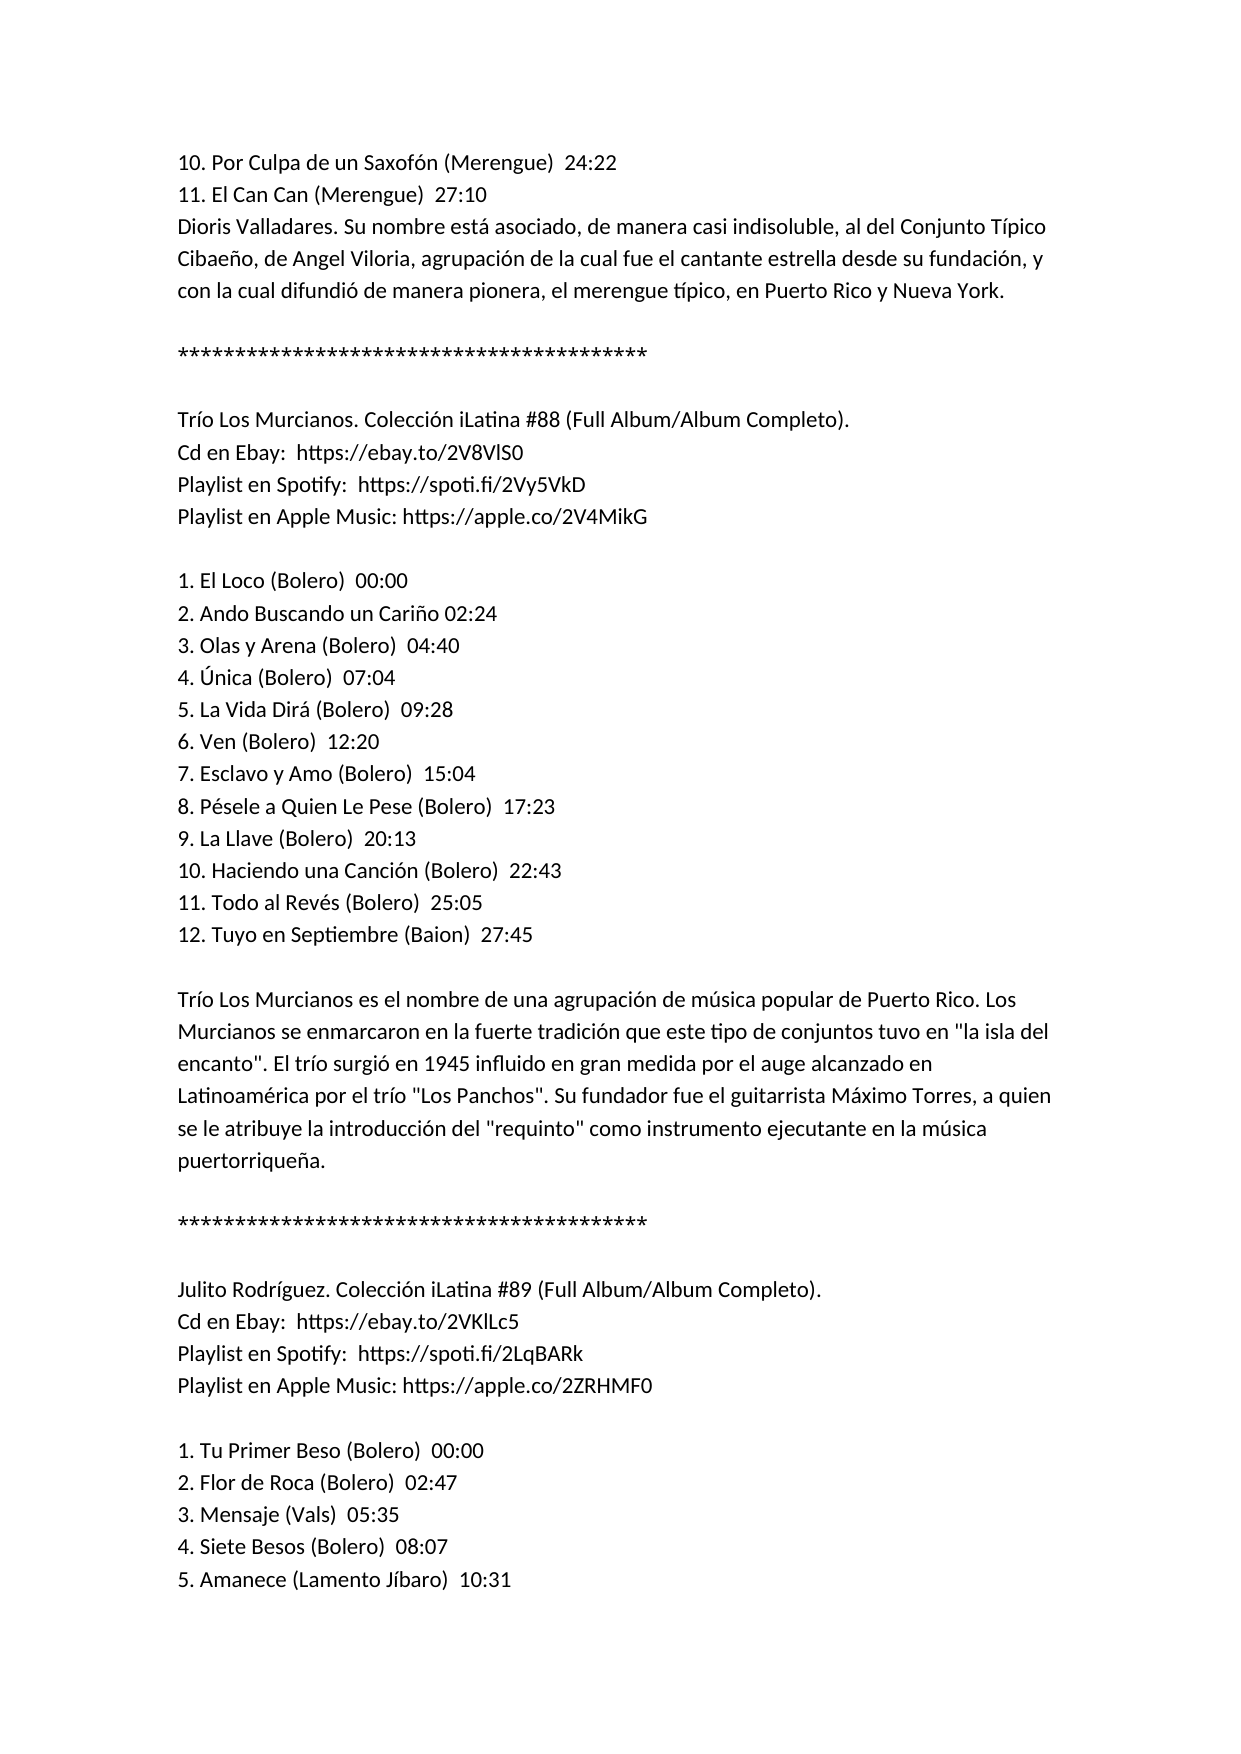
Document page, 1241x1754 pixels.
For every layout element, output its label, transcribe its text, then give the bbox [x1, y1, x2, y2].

text ***************************************** [177, 341, 1063, 369]
text 11. El Can Can (Merengue) 27:10 [177, 180, 1063, 208]
text 2. Flor de Roca (Bolero) 02:47 [177, 1468, 1063, 1496]
text Trío Los Murcianos es el nombre de una agrupación de música popular de Puerto Rico. Los Murcianos se enmarcaron en la fuerte tradición que este tipo de conjuntos tuvo en "la isla del encanto". El trío surgió en 1945 influido en gran medida por el auge alcanzado en Latinoamérica por el trío "Los Panchos". Su fundador fue el guitarrista Máximo Torres, a quien se le atribuye la introducción del "requinto" como instrumento ejecutante en la música puertorriqueña. [177, 985, 1063, 1174]
text 1. El Loco (Bolero) 00:00 [177, 566, 1063, 594]
text 9. La Llave (Bolero) 20:13 [177, 824, 1063, 852]
text 1. Tu Primer Beso (Bolero) 00:00 [177, 1436, 1063, 1464]
text 5. La Vida Dirá (Bolero) 09:28 [177, 695, 1063, 723]
text 8. Pésele a Quien Le Pese (Bolero) 17:23 [177, 792, 1063, 820]
text 4. Siete Besos (Bolero) 08:07 [177, 1532, 1063, 1561]
text 3. Olas y Arena (Bolero) 04:40 [177, 631, 1063, 659]
text ***************************************** [177, 1210, 1063, 1239]
text Dioris Valladares. Su nombre está asociado, de manera casi indisoluble, al del Conjunto Típico Cibaeño, de Angel Viloria, agrupación de la cual fue el cantante estrella desde su fundación, y con la cual difundió de manera pionera, el merengue típico, en Puerto Rico y Nueva York. [177, 212, 1063, 304]
text 5. Amanece (Lamento Jíbaro) 10:31 [177, 1565, 1063, 1593]
text 12. Tuyo en Septiembre (Baion) 27:45 [177, 921, 1063, 981]
text 10. Por Culpa de un Saxofón (Merengue) 24:22 [177, 148, 1063, 176]
text 6. Ven (Bolero) 12:20 [177, 727, 1063, 755]
text Julito Rodríguez. Colección iLatina #89 (Full Album/Album Completo). Cd en Ebay: https://ebay.to/2VKlLc5 Playlist en Spotify: https://spoti.fi/2LqBARk Playlist en Apple Music: https://apple.co/2ZRHMF0 [177, 1275, 1063, 1399]
text Trío Los Murcianos. Colección iLatina #88 (Full Album/Album Completo). Cd en Ebay: https://ebay.to/2V8VlS0 Playlist en Spotify: https://spoti.fi/2Vy5VkD Playlist en Apple Music: https://apple.co/2V4MikG [177, 406, 1063, 530]
text 7. Esclavo y Amo (Bolero) 15:04 [177, 759, 1063, 788]
text 10. Haciendo una Canción (Bolero) 22:43 [177, 856, 1063, 884]
text 3. Mensaje (Vals) 05:35 [177, 1500, 1063, 1528]
text 2. Ando Buscando un Cariño 02:24 [177, 599, 1063, 627]
text 11. Todo al Revés (Bolero) 25:05 [177, 888, 1063, 916]
text 4. Única (Bolero) 07:04 [177, 663, 1063, 691]
